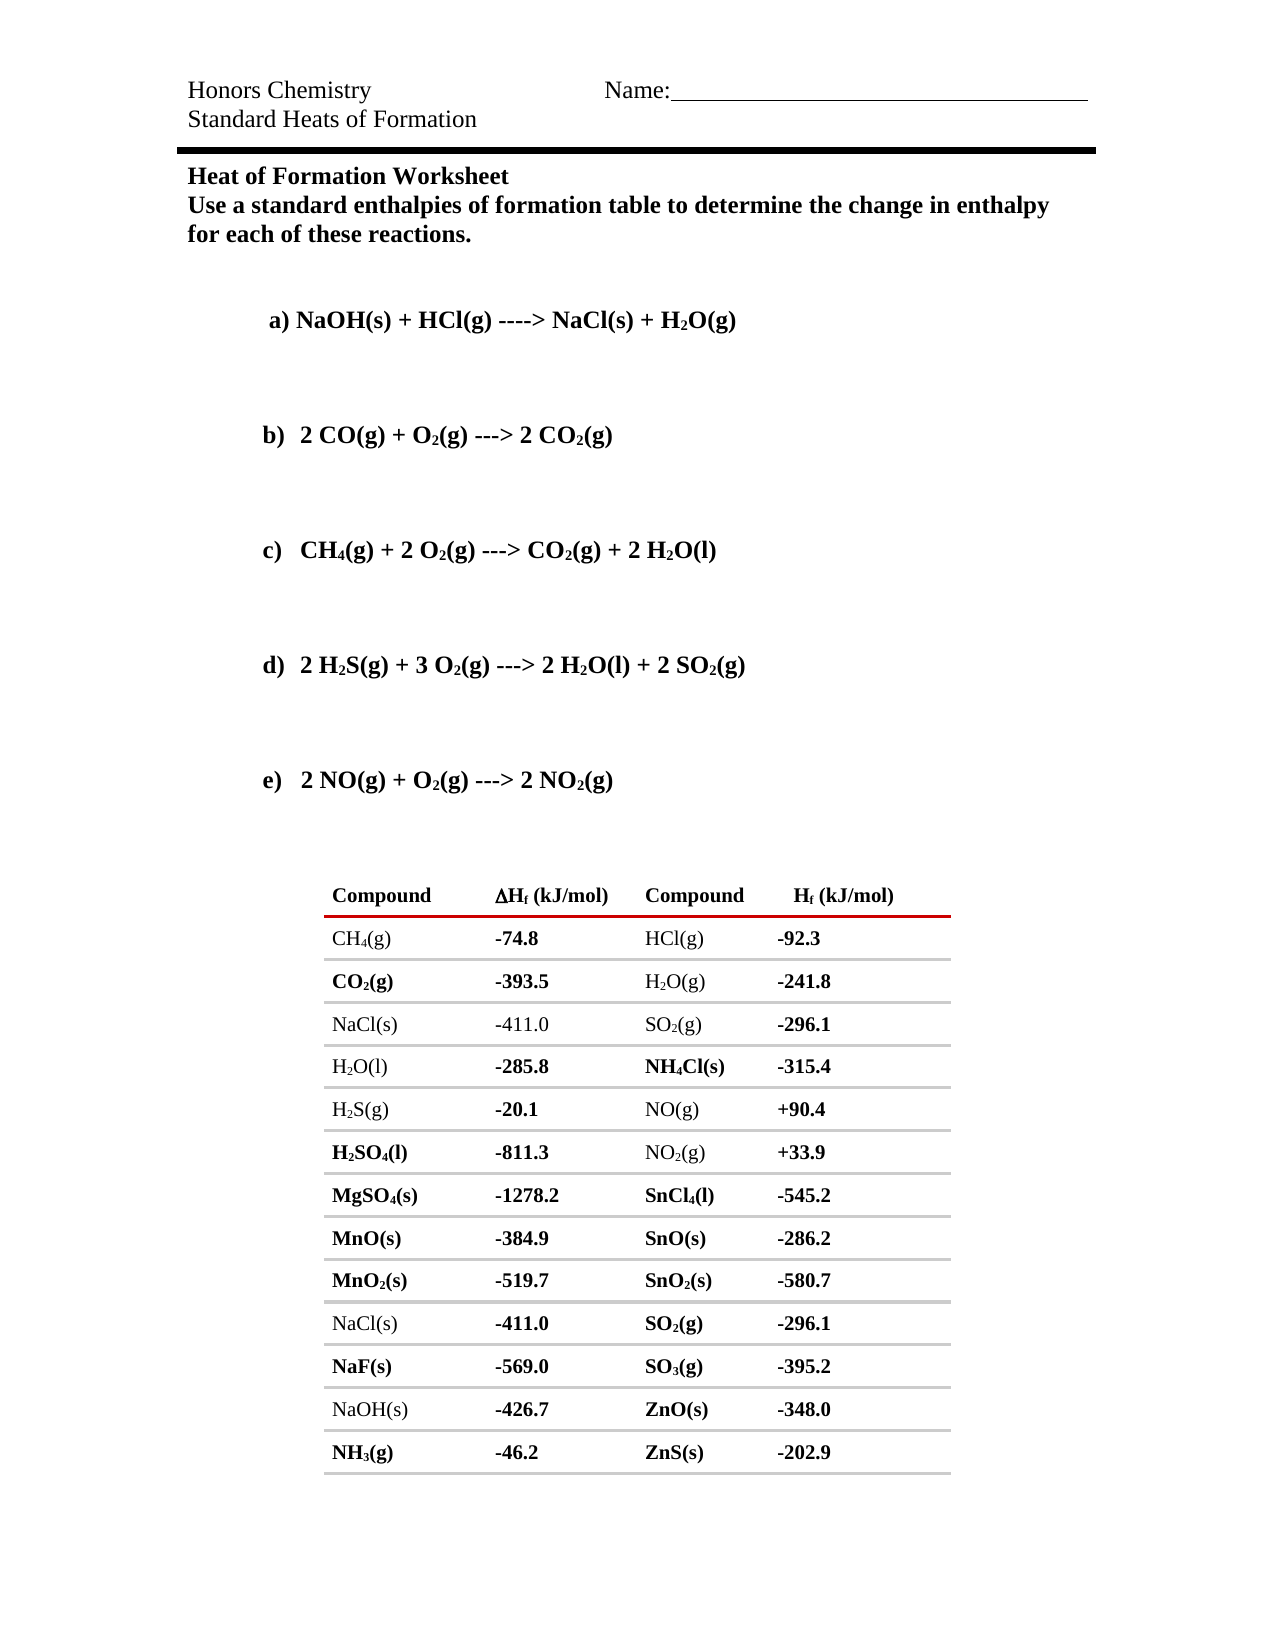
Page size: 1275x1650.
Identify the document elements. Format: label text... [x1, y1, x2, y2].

table_cell -241.8 [769, 961, 951, 1001]
table_cell -411.0 [487, 1004, 637, 1043]
table_cell SO2(g) [637, 1004, 769, 1043]
table_cell NaOH(s) [324, 1389, 487, 1429]
table_cell -580.7 [769, 1261, 951, 1300]
table_cell +90.4 [769, 1089, 951, 1129]
table_cell -395.2 [769, 1346, 951, 1386]
list 2 H2S(g) + 3 O2(g) ---> 2 H2O(l) + 2 SO2(g) [262, 650, 1087, 679]
table_cell SO2(g) [637, 1304, 769, 1343]
list 2 CO(g) + O2(g) ---> 2 CO2(g) [262, 420, 1087, 449]
text a) NaOH(s) + HCl(g) ----> NaCl(s) + H2O(g) [225, 305, 1087, 334]
table_cell H2SO4(l) [324, 1132, 487, 1172]
table_cell NH3(g) [324, 1432, 487, 1472]
table_cell H2O(l) [324, 1047, 487, 1086]
table_header Hf (kJ/mol) [769, 875, 951, 915]
table_header Compound [637, 875, 769, 915]
text e) 2 NO(g) + O2(g) ---> 2 NO2(g) [225, 765, 1087, 794]
table_cell -384.9 [487, 1218, 637, 1257]
table_cell -286.2 [769, 1218, 951, 1257]
table_cell NaF(s) [324, 1346, 487, 1386]
table_cell -426.7 [487, 1389, 637, 1429]
table_header Hf (kJ/mol) [487, 875, 637, 915]
table_cell -285.8 [487, 1047, 637, 1086]
table_cell MnO(s) [324, 1218, 487, 1257]
table_cell -74.8 [487, 918, 637, 958]
table_cell SO3(g) [637, 1346, 769, 1386]
table_header Compound [324, 875, 487, 915]
table_cell -296.1 [769, 1004, 951, 1043]
table_cell -545.2 [769, 1175, 951, 1215]
table_cell -519.7 [487, 1261, 637, 1300]
table_cell -411.0 [487, 1304, 637, 1343]
table_cell SnCl4(l) [637, 1175, 769, 1215]
subtitle Heat of Formation Worksheet [187, 161, 1087, 190]
table_cell -92.3 [769, 918, 951, 958]
table_cell NaCl(s) [324, 1304, 487, 1343]
table_cell H2O(g) [637, 961, 769, 1001]
table_cell -569.0 [487, 1346, 637, 1386]
table_cell NO(g) [637, 1089, 769, 1129]
table_cell CH4(g) [324, 918, 487, 958]
table_cell +33.9 [769, 1132, 951, 1172]
table_cell ZnS(s) [637, 1432, 769, 1472]
table_cell SnO(s) [637, 1218, 769, 1257]
table_cell CO2(g) [324, 961, 487, 1001]
table_cell H2S(g) [324, 1089, 487, 1129]
table_cell SnO2(s) [637, 1261, 769, 1300]
table_cell -1278.2 [487, 1175, 637, 1215]
text Use a standard enthalpies of formation table to determine the change in enthalpy for each of these reactions. [187, 190, 1087, 276]
table_cell MgSO4(s) [324, 1175, 487, 1215]
table_cell MnO2(s) [324, 1261, 487, 1300]
table_cell -296.1 [769, 1304, 951, 1343]
table_cell -811.3 [487, 1132, 637, 1172]
table_cell NaCl(s) [324, 1004, 487, 1043]
list CH4(g) + 2 O2(g) ---> CO2(g) + 2 H2O(l) [262, 535, 1087, 564]
table_cell -315.4 [769, 1047, 951, 1086]
table_cell -348.0 [769, 1389, 951, 1429]
table_cell NO2(g) [637, 1132, 769, 1172]
table_cell -393.5 [487, 961, 637, 1001]
table_cell NH4Cl(s) [637, 1047, 769, 1086]
table_cell -20.1 [487, 1089, 637, 1129]
table_cell ZnO(s) [637, 1389, 769, 1429]
table_cell HCl(g) [637, 918, 769, 958]
table_cell -46.2 [487, 1432, 637, 1472]
table_cell -202.9 [769, 1432, 951, 1472]
